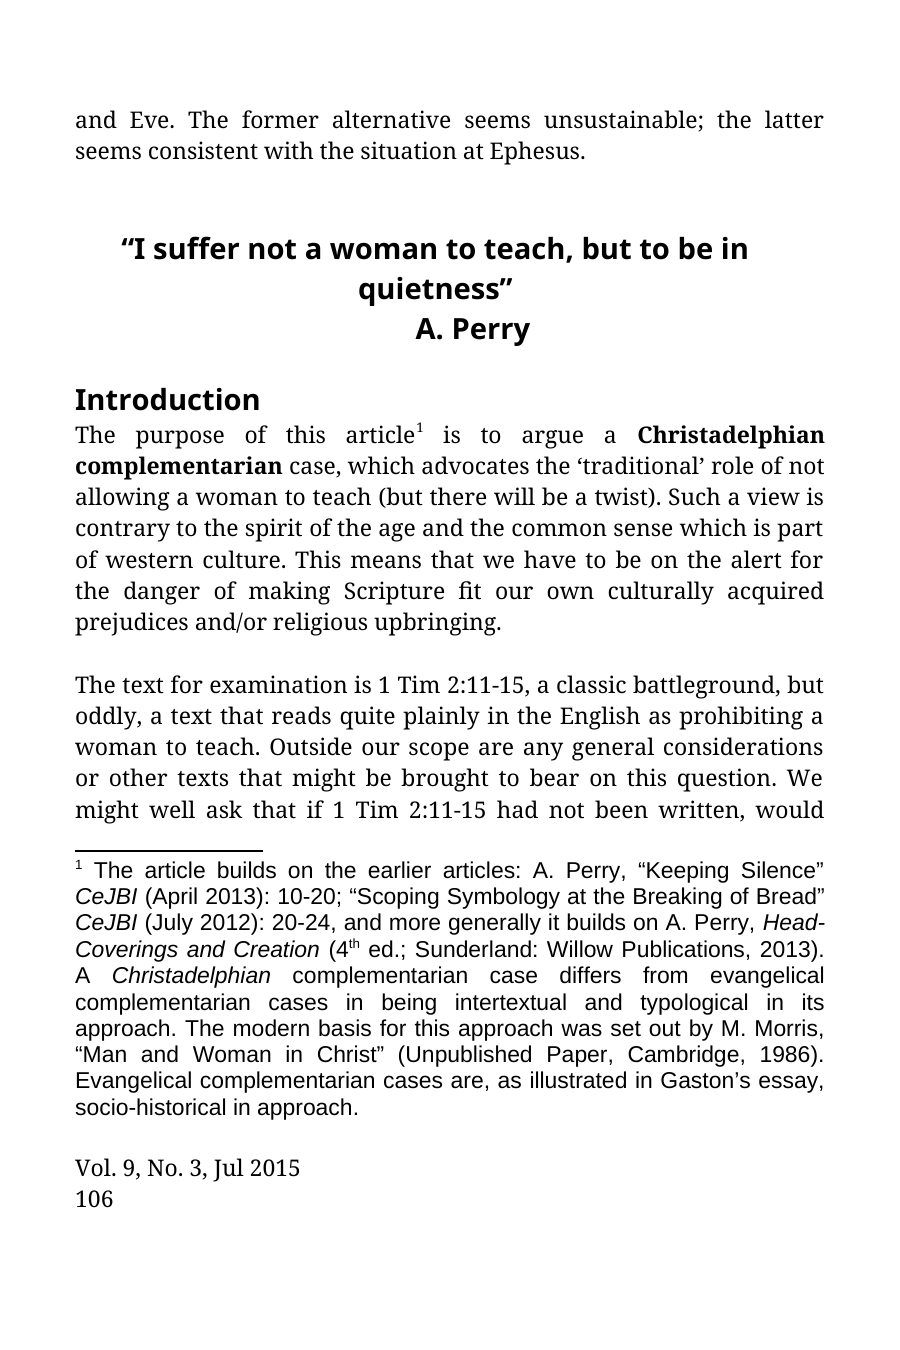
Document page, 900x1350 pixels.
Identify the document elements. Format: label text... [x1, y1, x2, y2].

text The text for examination is 1 Tim 2:11-15, a classic battleground, but oddly, a text that reads quite plainly in the English as prohibiting a woman to teach. Outside our scope are any general considerations or other texts that might be brought to bear on this question. We might well ask that if 1 Tim 2:11-15 had not been written, would women have been historically excluded from teaching in the church? The question is loaded because it rhetorically invites the answer ‘No’ and thereby sets up the suggestion that ecclesial practice should not be based on one passage of Scripture and that there is something ‘wrong’ with a surface reading of this text. Nevertheless, we can still ask if 1 Tim 2:11-15 had not been written, how would women have been excluded from teaching in the ecclesia on scriptural grounds? The obvious answer is that it would have been done on the basis of precedent and pattern: male priesthood in the Law, the choice of the twelve, and the pattern of leadership in the first century church. In addition, it could have been done using the typological argument in 1 Tim 2:13-14, albeit without the advantage of being able to cite apostolic authority; 1 Tim 2:13-14 is, after all, (including 1 Corinthians 14) a precedent and pattern argument, and it is open to anyone to make it; it just so happens that we find it in the canonical Paul. [75, 668, 825, 825]
text “I suffer not a woman to teach, but to be in quietness” [75, 228, 795, 308]
text A. Perry [150, 308, 795, 348]
text Introduction [75, 379, 825, 418]
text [75, 103, 825, 166]
text The purpose of this article is to argue a Christadelphian complementarian case, which advocates the ‘traditional’ role of not allowing a woman to teach (but there will be a twist). Such a view is contrary to the spirit of the age and the common sense which is part of western culture. This means that we have to be on the alert for the danger of making Scripture fit our own culturally acquired prejudices and/or religious upbringing. [75, 418, 825, 637]
